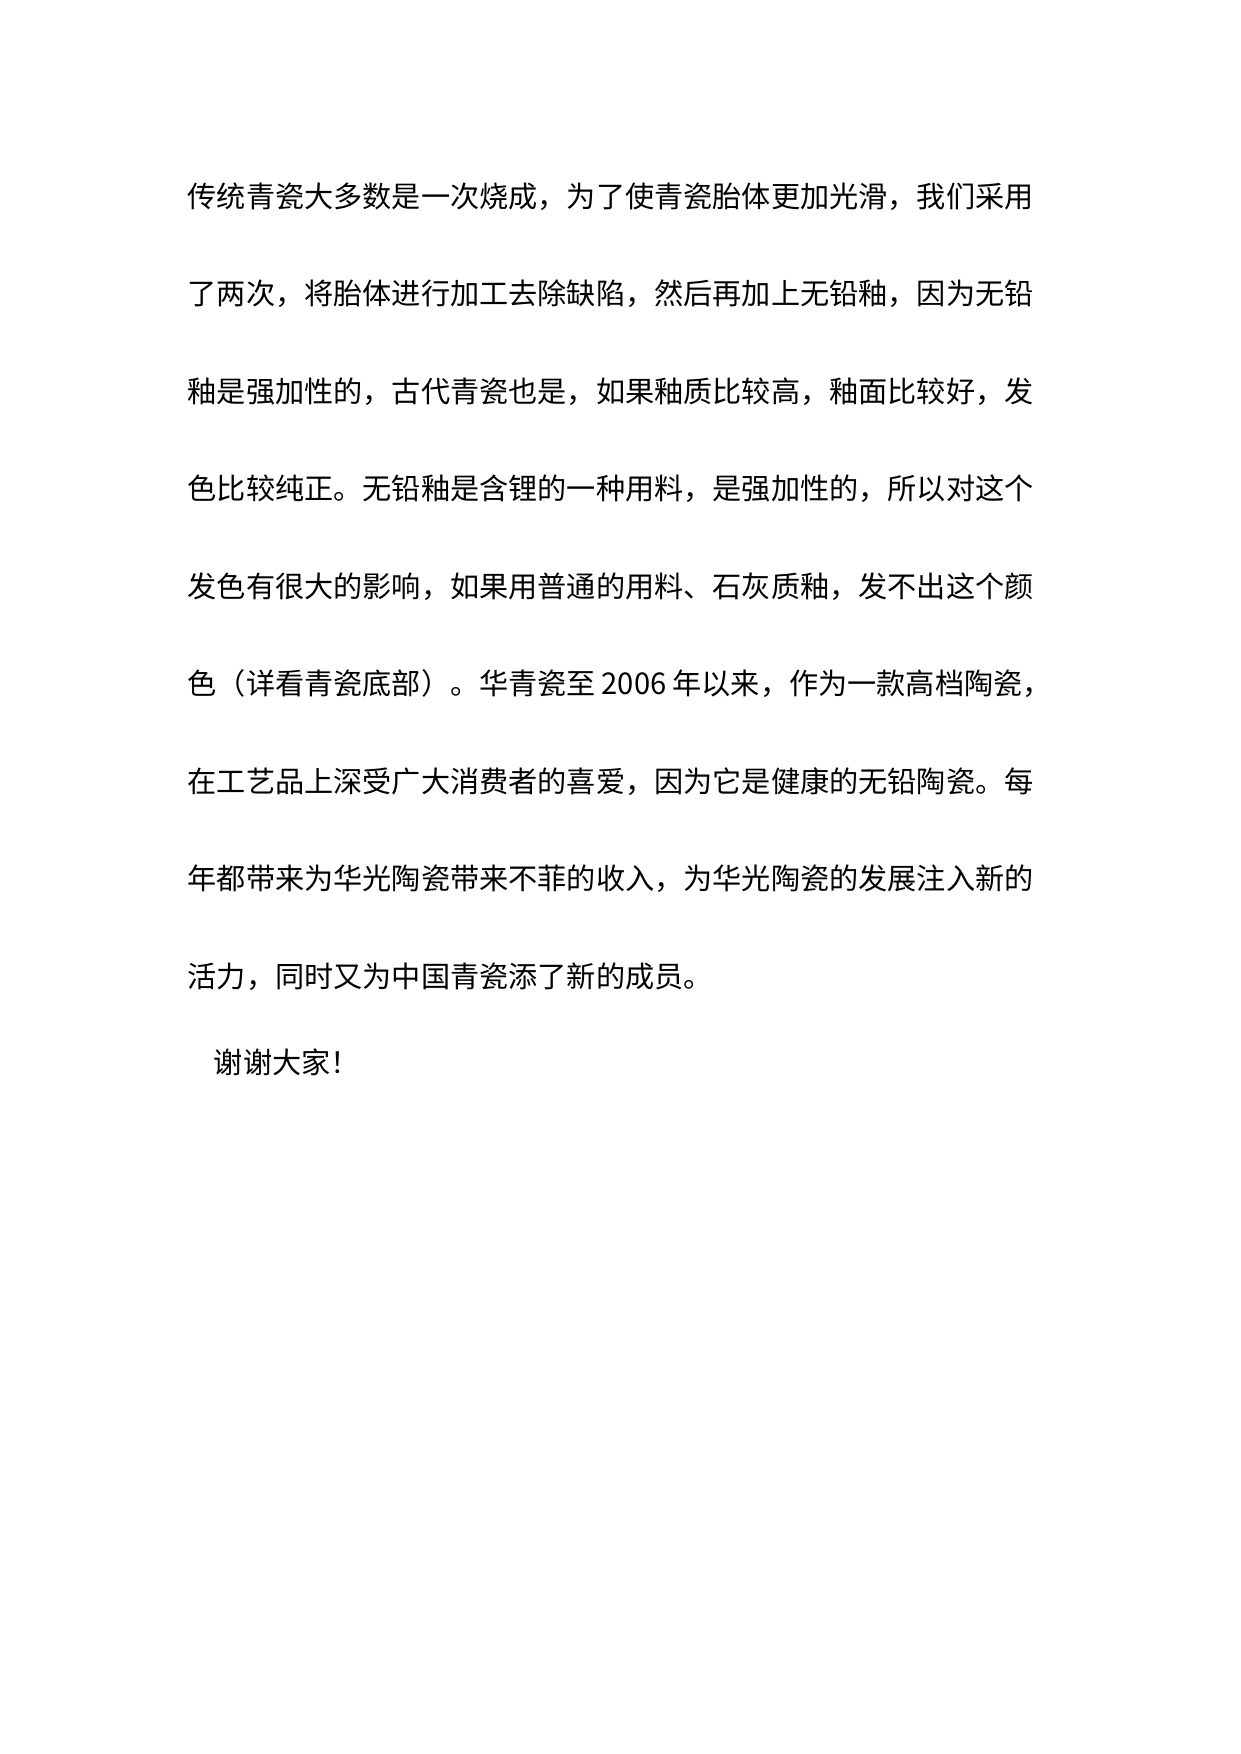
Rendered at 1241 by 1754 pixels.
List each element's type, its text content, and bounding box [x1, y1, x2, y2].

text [187, 162, 1053, 1007]
text 谢谢大家！ [187, 1028, 1053, 1093]
